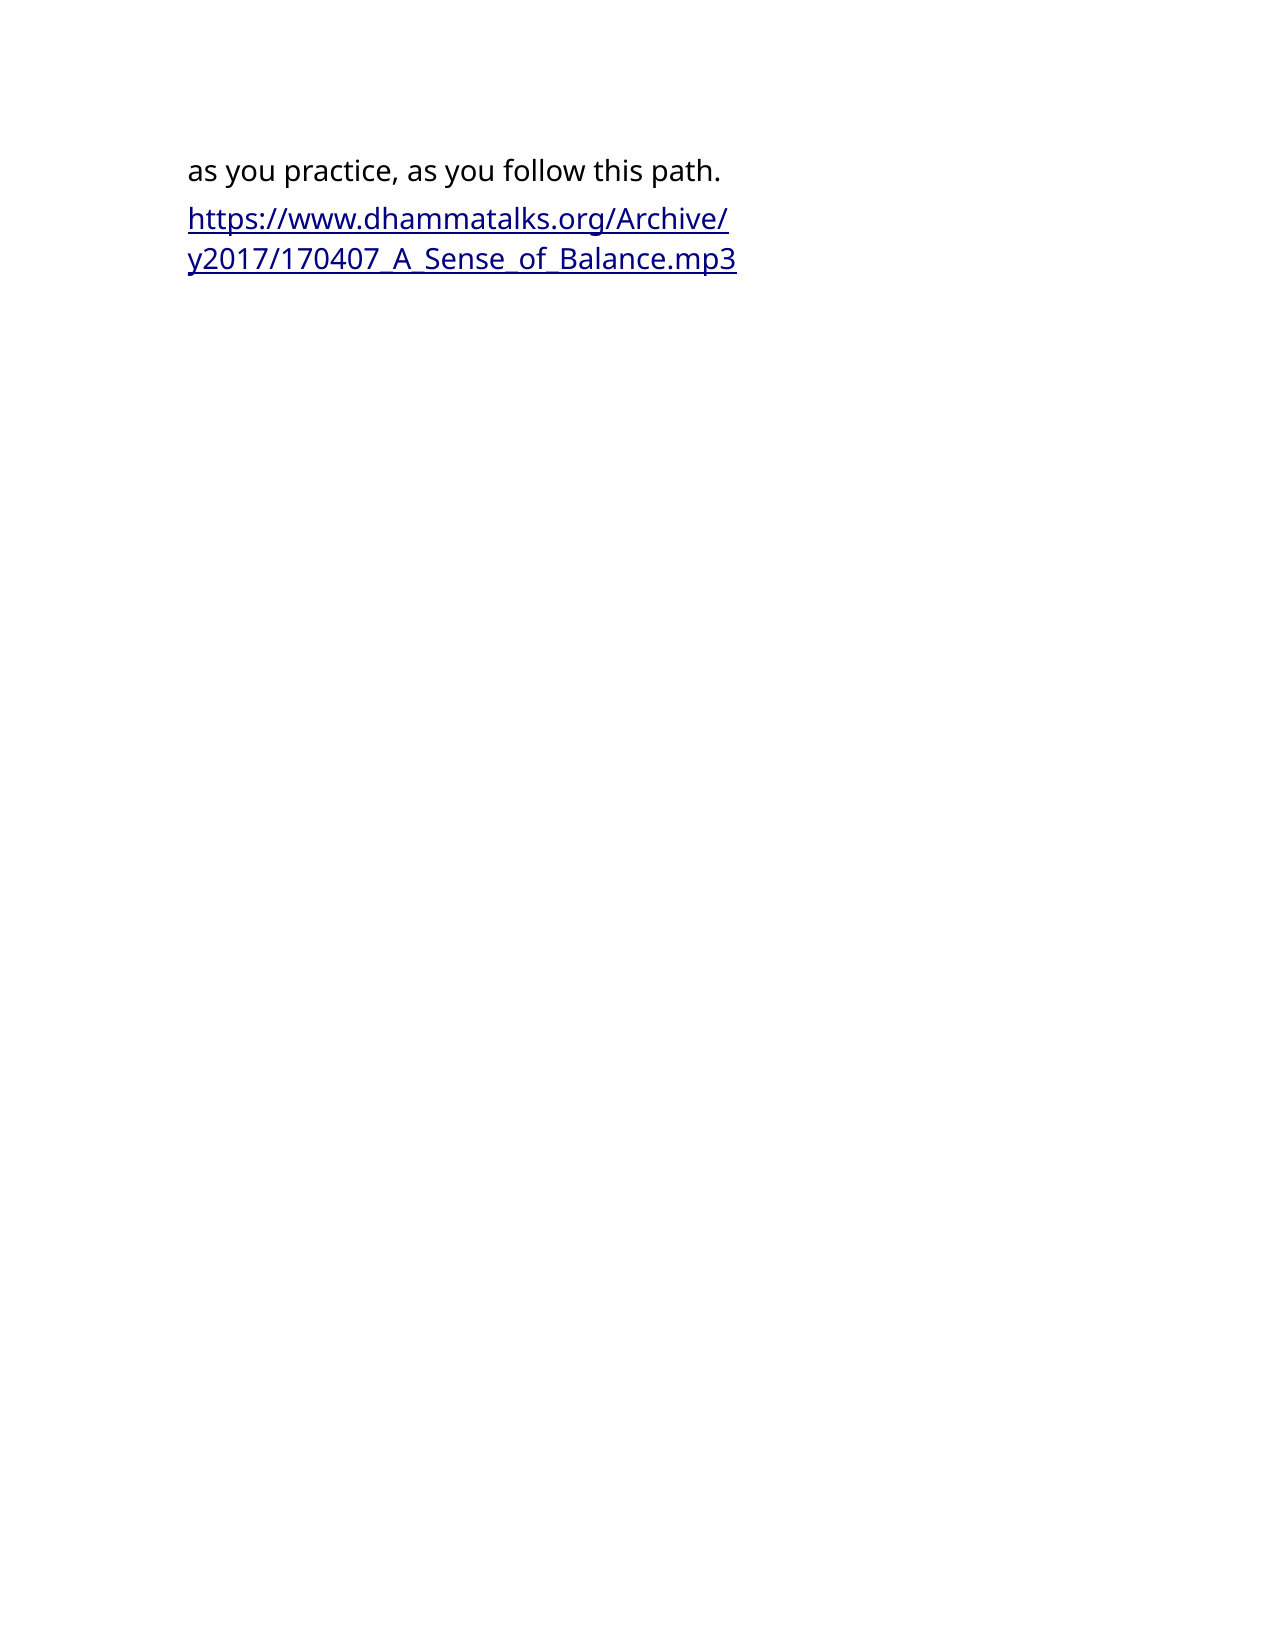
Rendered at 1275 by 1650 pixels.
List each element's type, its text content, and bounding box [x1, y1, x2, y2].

text https://www.dhammatalks.org/Archive/y2017/170407_A_Sense_of_Balance.mp3 [187, 199, 1087, 278]
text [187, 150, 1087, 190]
